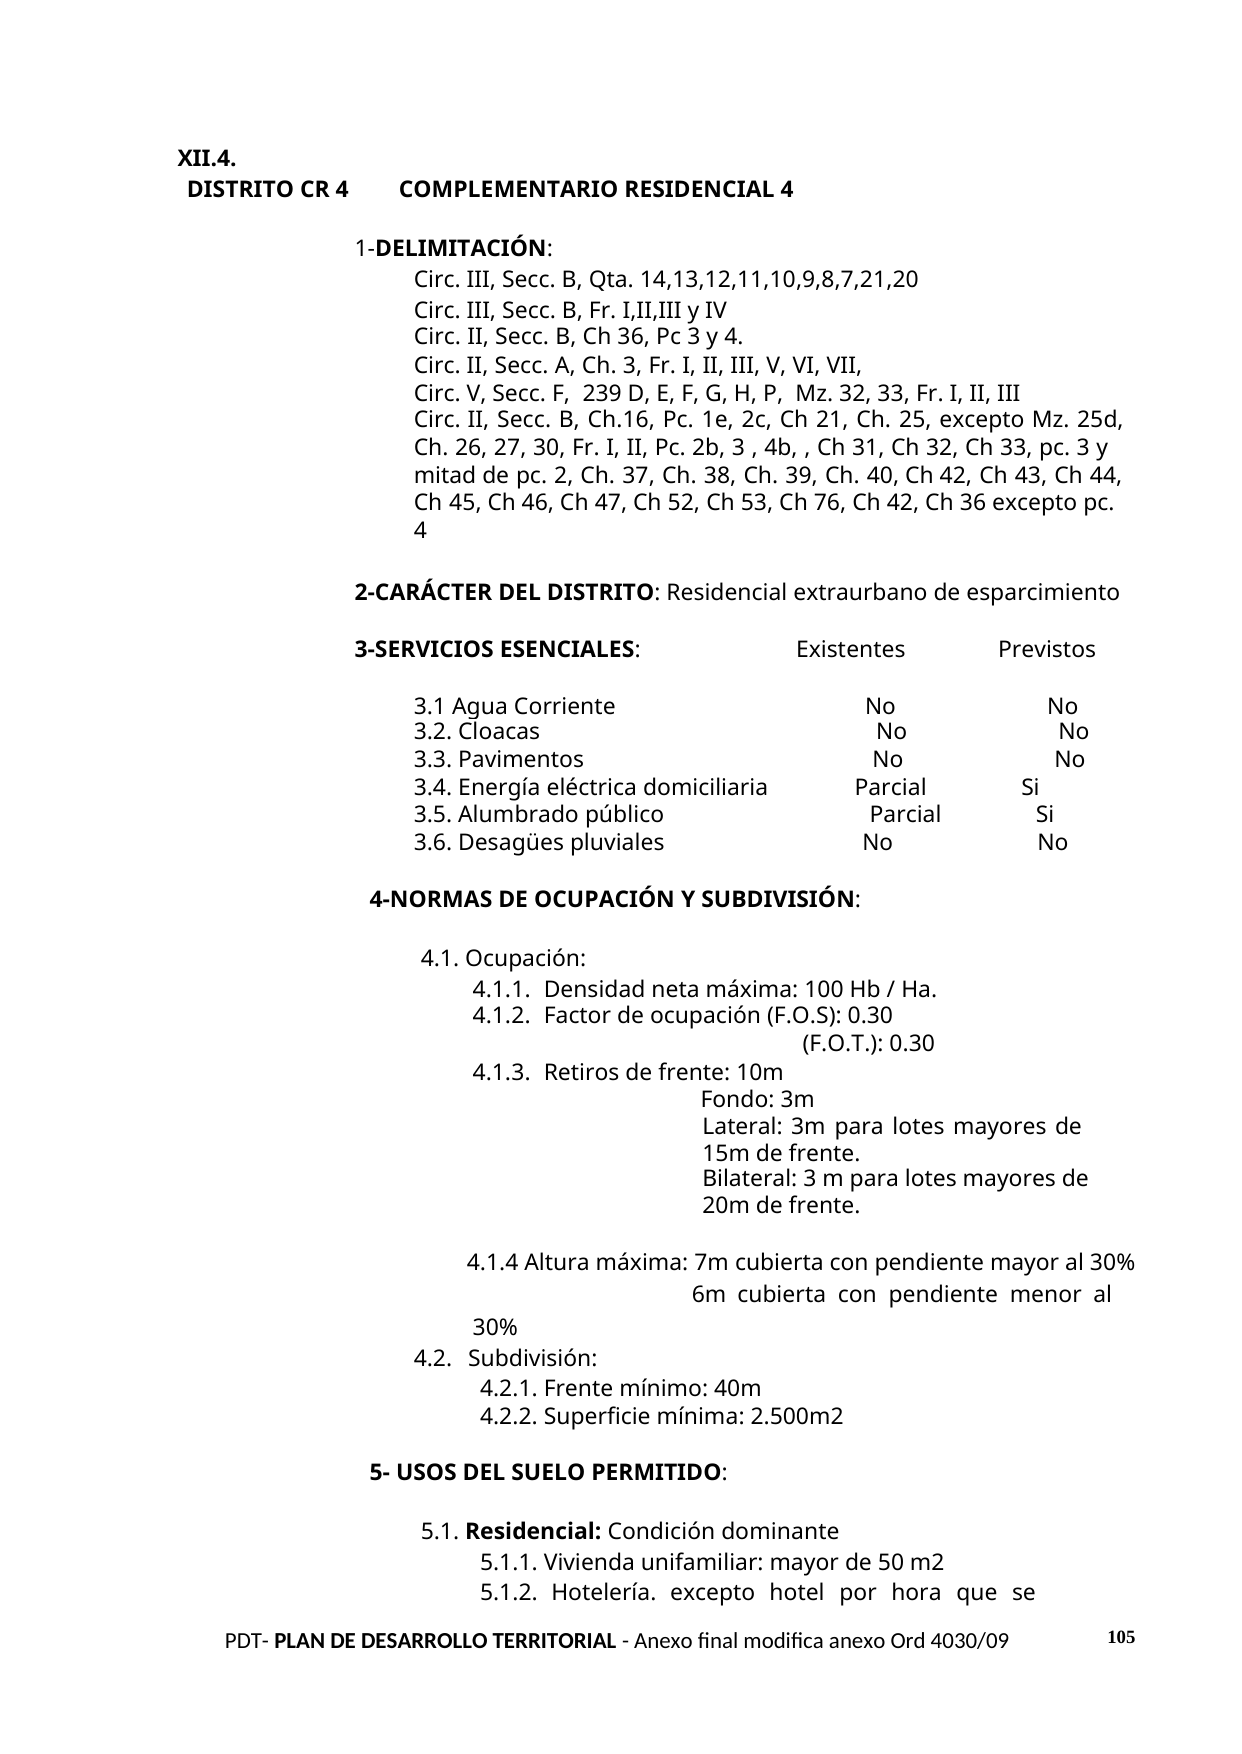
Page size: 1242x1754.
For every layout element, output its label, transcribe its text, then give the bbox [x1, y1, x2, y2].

text 4-NORMAS DE OCUPACIÓN Y SUBDIVISIÓN: [369, 883, 1135, 914]
text 30% [472, 1310, 1135, 1342]
text Circ. II, Secc. A, 3, Fr. I, II, III, V, VI, VII, [413, 350, 1135, 377]
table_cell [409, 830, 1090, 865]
text 4.2. Subdivisión: [413, 1342, 1135, 1373]
text 4.1.4 Altura máxima: 7m cubierta con pendiente mayor al 30% [392, 1246, 1135, 1277]
text 4.1.3. Retiros de frente: 10m [472, 1057, 1135, 1084]
text XII.4. [177, 142, 1135, 173]
text mitad de pc. 2, Ch. 37, Ch. 38, Ch. 39, Ch. 40, Ch 42, Ch 43, Ch 44, Ch 45, Ch 46, Ch 47, Ch 52, Ch 53, Ch 76, Ch 42, Ch 36 excepto pc. 4 [413, 461, 1128, 544]
text Circ. V, Secc. F, 239 D, E, F, G, H, P, Mz. 32, 33, Fr. I, II, III [413, 377, 1135, 405]
text 4.1.2. Factor de ocupación (F.O.S): 0.30 (F.O.T.): 0.30 [472, 1002, 948, 1057]
text 5.1. Residencial: Condición dominante [421, 1515, 1135, 1546]
text Circ. II, Secc. B, Ch 36, Pc 3 y 4. [413, 322, 1135, 350]
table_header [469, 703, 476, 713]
text 5- USOS DEL SUELO PERMITIDO: [369, 1456, 1135, 1487]
text 4.1. Ocupación: [421, 942, 1135, 973]
text DISTRITO CR 4 COMPLEMENTARIO RESIDENCIAL 4 [173, 173, 806, 204]
text Circ. II, Secc. B, Ch.16, Pc. 1e, 2c, Ch 21, Ch. 25, excepto Mz. 25d, Ch. 26, 27, 30, Fr. I, II, Pc. 2b, 3 , 4b, , Ch 31, Ch 32, Ch 33, pc. 3 y [413, 406, 1128, 461]
text 2-CARÁCTER DEL DISTRITO: Residencial extraurbano de esparcimiento [354, 575, 1135, 607]
text 4.1.1. Densidad neta máxima: 100 Hb / Ha. [472, 973, 1135, 1001]
text Bilateral: para lotes mayores de 20m de frente. [702, 1165, 1135, 1219]
text 5.1.1. Vivienda unifamiliar: mayor de [480, 1546, 1135, 1577]
text Lateral: 3m para lotes mayores de 15m de frente. [702, 1112, 1135, 1165]
text 6m cubierta con pendiente menor al [617, 1277, 1135, 1310]
text 4.2.2. Superficie mínima: 2.500m2 [480, 1401, 1135, 1428]
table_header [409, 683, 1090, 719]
text Circ. III, Secc. B, Qta. 14,13,12,11,10,9,8,7,21,20 [413, 263, 1135, 294]
text Circ. III, Secc. B, Fr. I,II,III y IV [413, 294, 1135, 322]
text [472, 1578, 1128, 1606]
text 4.2.1. Frente mínimo: 40m [480, 1373, 1135, 1401]
text 3-SERVICIOS ESENCIALES: Existentes Previstos [354, 634, 1135, 661]
text 1-DELIMITACIÓN: [354, 232, 1135, 263]
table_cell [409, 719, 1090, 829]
text Fondo: 3m [698, 1084, 816, 1112]
